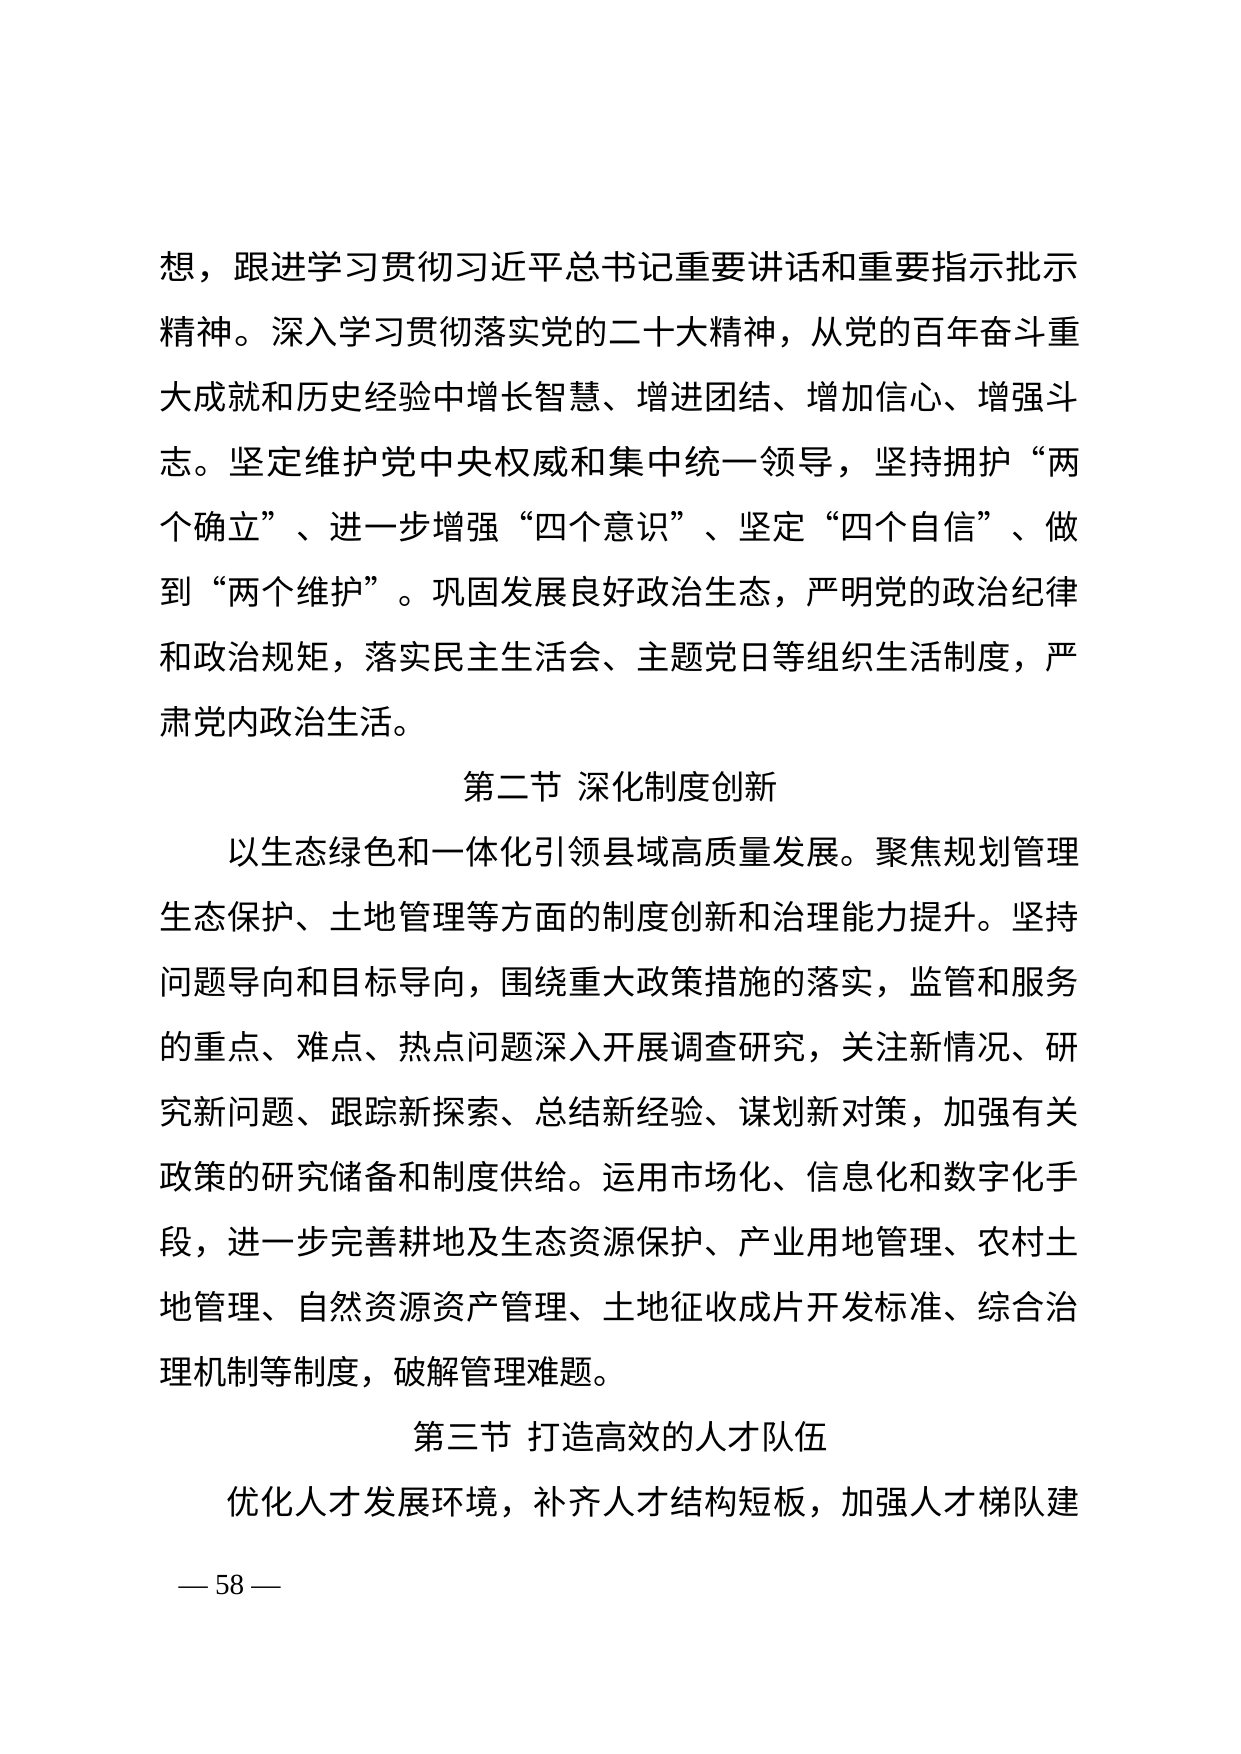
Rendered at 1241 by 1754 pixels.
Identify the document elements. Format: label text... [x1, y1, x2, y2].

subtitle 第二节 深化制度创新 [159, 753, 1081, 818]
subtitle 第三节 打造高效的人才队伍 [159, 1403, 1081, 1468]
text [159, 233, 1081, 753]
text 以生态绿色和一体化引领县域高质量发展。聚焦规划管理、生态保护、土地管理等方面的制度创新和治理能力提升。坚持问题导向和目标导向，围绕重大政策措施的落实，监管和服务的重点、难点、热点问题深入开展调查研究，关注新情况、研究新问题、跟踪新探索、总结新经验、谋划新对策，加强有关政策的研究储备和制度供给。运用市场化、信息化和数字化手段，进一步完善耕地及生态资源保护、产业用地管理、农村土地管理、自然资源资产管理、土地征收成片开发标准、综合治理机制等制度，破解管理难题。 [159, 818, 1081, 1403]
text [159, 1468, 1081, 1533]
